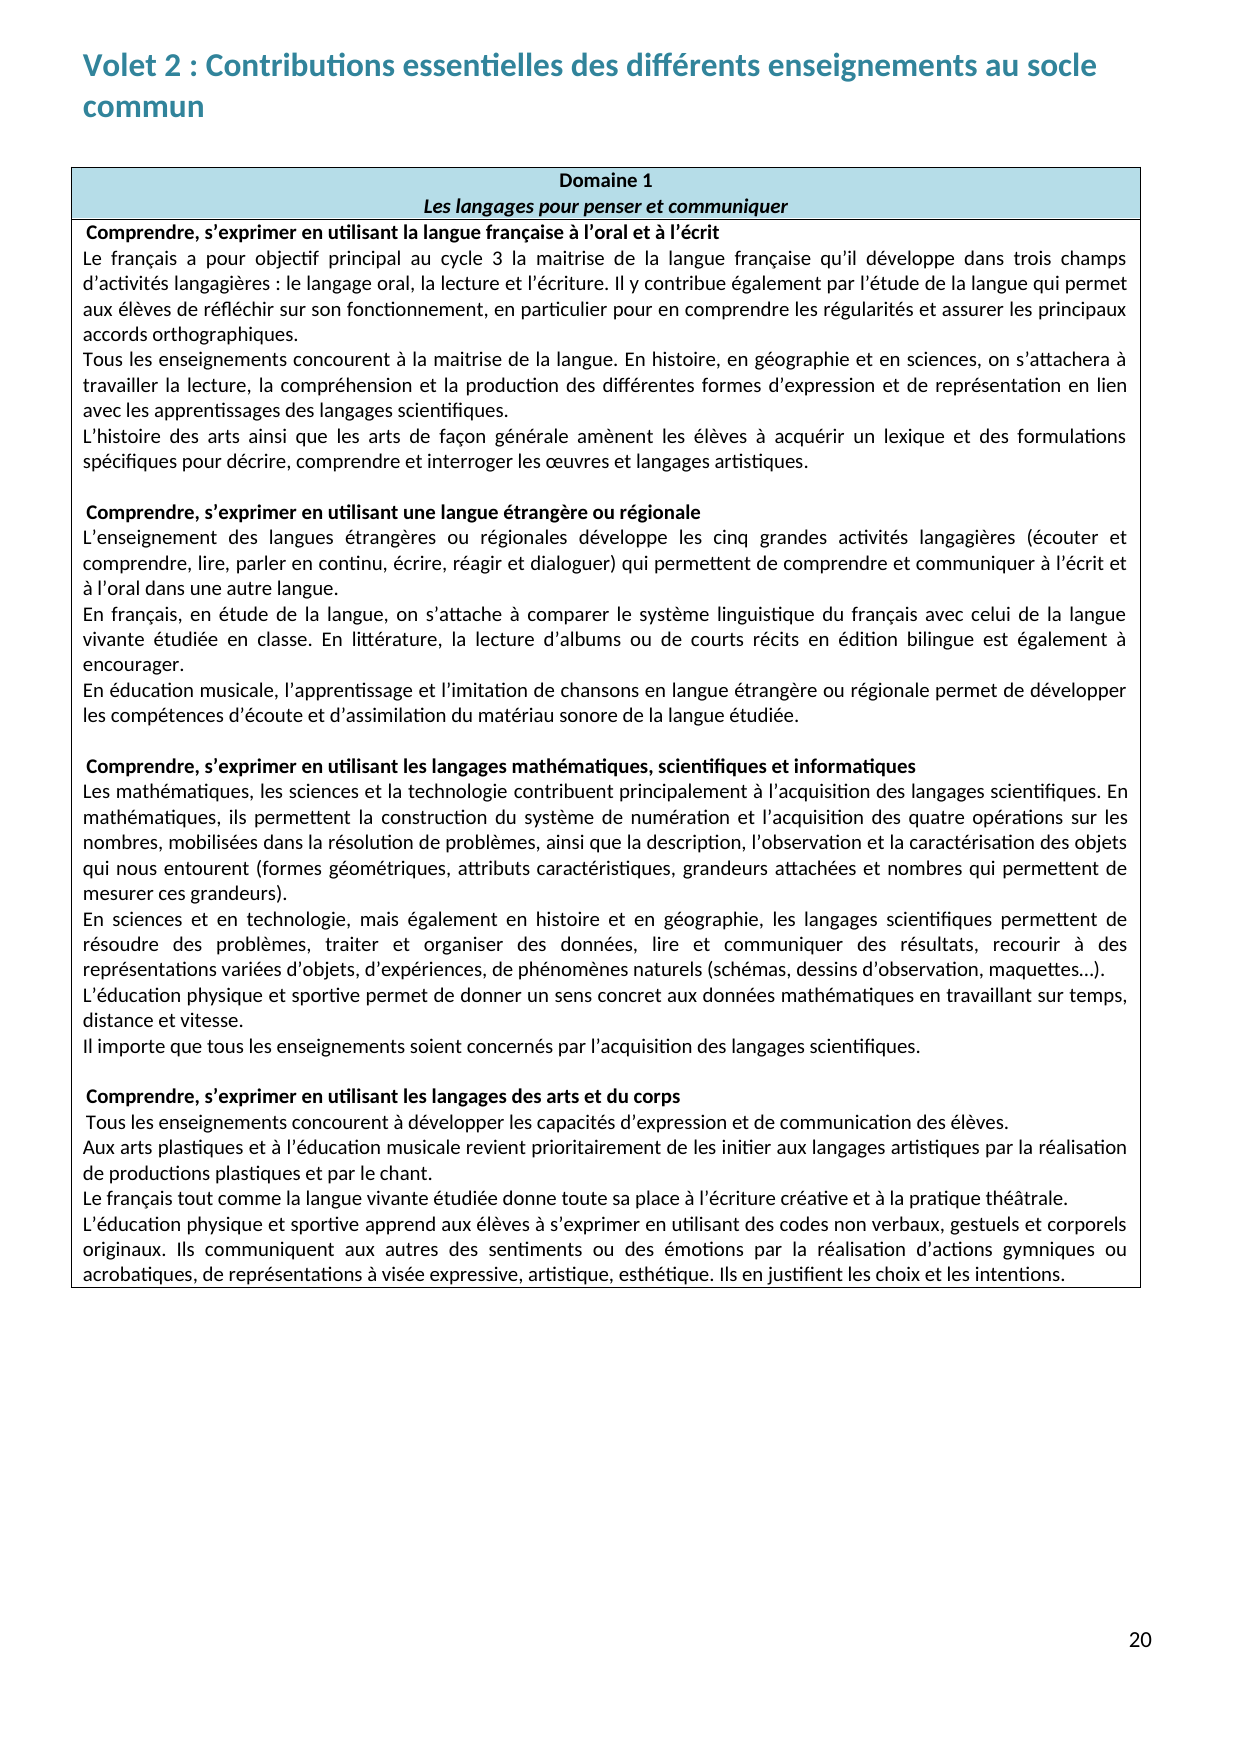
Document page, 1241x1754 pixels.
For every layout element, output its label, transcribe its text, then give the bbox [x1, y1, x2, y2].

table_cell Comprendre, s’exprimer en utilisant la langue française à l’oral et à l’écrit Le français a pour objectif principal au cycle 3 la maitrise de la langue française qu’il développe dans trois champs d’activités langagières : le langage oral, la lecture et l’écriture. Il y contribue également par l’étude de la langue qui permet aux élèves de réfléchir sur son fonctionnement, en particulier pour en comprendre les régularités et assurer les principaux accords orthographiques. Tous les enseignements concourent à la maitrise de la langue. En histoire, en géographie et en sciences, on s’attachera à travailler la lecture, la compréhension et la production des différentes formes d’expression et de représentation en lien avec les apprentissages des langages scientifiques. L’histoire des arts ainsi que les arts de façon générale amènent les élèves à acquérir un lexique et des formulations spécifiques pour décrire, comprendre et interroger les œuvres et langages artistiques. Comprendre, s’exprimer en utilisant une langue étrangère ou régionale L’enseignement des langues étrangères ou régionales développe les cinq grandes activités langagières (écouter et comprendre, lire, parler en continu, écrire, réagir et dialoguer) qui permettent de comprendre et communiquer à l’écrit et à l’oral dans une autre langue. En français, en étude de la langue, on s’attache à comparer le système linguistique du français avec celui de la langue vivante étudiée en classe. En littérature, la lecture d’albums ou de courts récits en édition bilingue est également à encourager. En éducation musicale, l’apprentissage et l’imitation de chansons en langue étrangère ou régionale permet de développer les compétences d’écoute et d’assimilation du matériau sonore de la langue étudiée. Comprendre, s’exprimer en utilisant les langages mathématiques, scientifiques et informatiques Les mathématiques, les sciences et la technologie contribuent principalement à l’acquisition des langages scientifiques. En mathématiques, ils permettent la construction du système de numération et l’acquisition des quatre opérations sur les nombres, mobilisées dans la résolution de problèmes, ainsi que la description, l’observation et la caractérisation des objets qui nous entourent (formes géométriques, attributs caractéristiques, grandeurs attachées et nombres qui permettent de mesurer ces grandeurs). En sciences et en technologie, mais également en histoire et en géographie, les langages scientifiques permettent de résoudre des problèmes, traiter et organiser des données, lire et communiquer des résultats, recourir à des représentations variées d’objets, d’expériences, de phénomènes naturels (schémas, dessins d’observation, maquettes…). L’éducation physique et sportive permet de donner un sens concret aux données mathématiques en travaillant sur temps, distance et vitesse. Il importe que tous les enseignements soient concernés par l’acquisition des langages scientifiques. Comprendre, s’exprimer en utilisant les langages des arts et du corps Tous les enseignements concourent à développer les capacités d’expression et de communication des élèves. Aux arts plastiques et à l’éducation musicale revient prioritairement de les initier aux langages artistiques par la réalisation de productions plastiques et par le chant. Le français tout comme la langue vivante étudiée donne toute sa place à l’écriture créative et à la pratique théâtrale. L’éducation physique et sportive apprend aux élèves à s’exprimer en utilisant des codes non verbaux, gestuels et corporels originaux. Ils communiquent aux autres des sentiments ou des émotions par la réalisation d’actions gymniques ou acrobatiques, de représentations à visée expressive, artistique, esthétique. Ils en justifient les choix et les intentions. [72, 220, 1140, 1287]
text Volet 2 : Contributions essentielles des différents enseignements au socle commun [83, 44, 1152, 126]
table_header Domaine 1 Les langages pour penser et communiquer [72, 168, 1140, 218]
